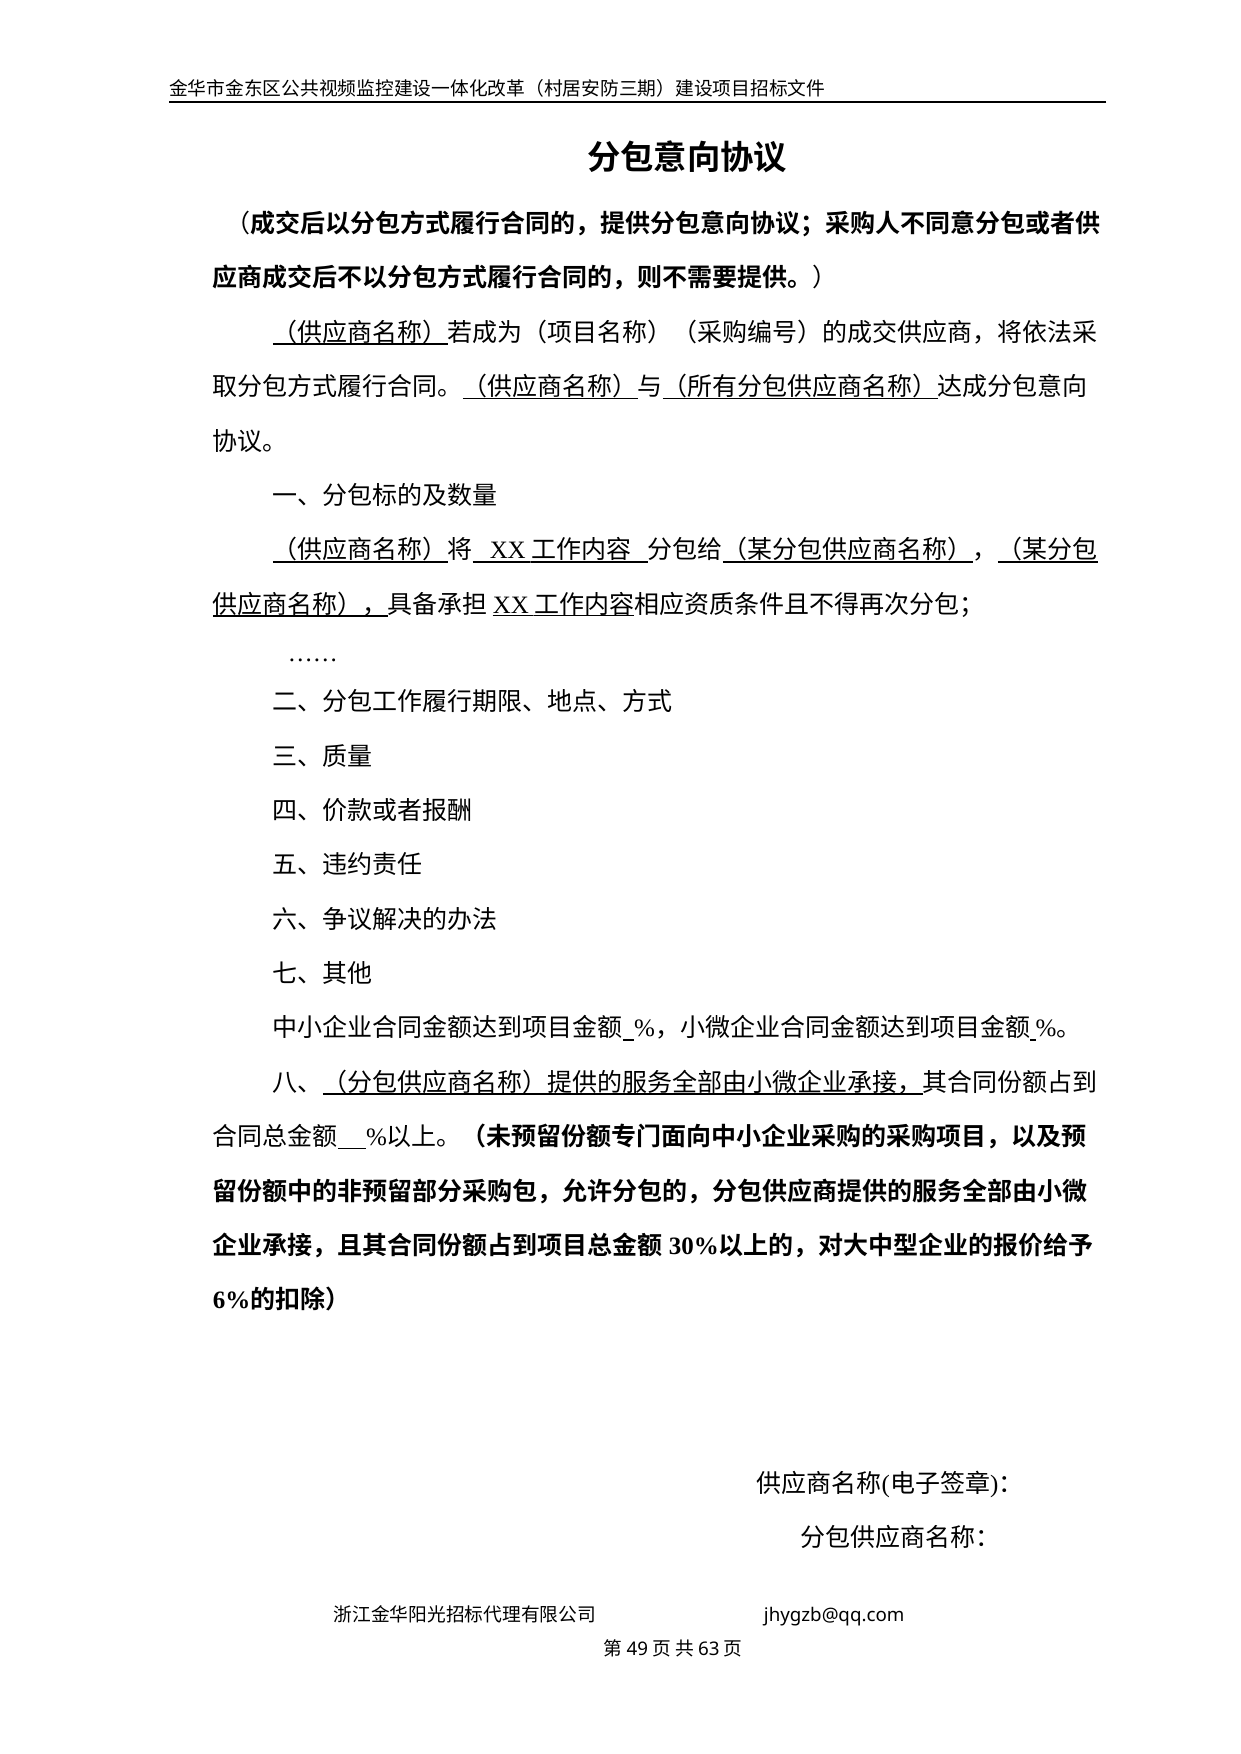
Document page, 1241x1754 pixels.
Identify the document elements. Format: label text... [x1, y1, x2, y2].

text （成交后以分包方式履行合同的，提供分包意向协议；采购人不同意分包或者供应商成交后不以分包方式履行合同的，则不需要提供。） [213, 203, 1106, 294]
text …… [213, 638, 1106, 667]
text 分包供应商名称： [213, 1518, 1106, 1554]
text 八、（分包供应商名称）提供的服务全部由小微企业承接，其合同份额占到合同总金额 %以上。（未预留份额专门面向中小企业采购的采购项目，以及预留份额中的非预留部分采购包，允许分包的，分包供应商提供的服务全部由小微企业承接，且其合同份额占到项目总金额 30%以上的，对大中型企业的报价给予6%的扣除） [213, 1062, 1106, 1316]
text 四、价款或者报酬 [213, 790, 1106, 827]
text （供应商名称）将 XX工作内容 分包给（某分包供应商名称），（某分包供应商名称），具备承担XX工作内容相应资质条件且不得再次分包； [213, 530, 1106, 620]
text 二、分包工作履行期限、地点、方式 [213, 682, 1106, 718]
text 供应商名称(电子签章)： [494, 1463, 1106, 1500]
text 六、争议解决的办法 [213, 899, 1106, 935]
text 中小企业合同金额达到项目金额 %，小微企业合同金额达到项目金额 %。 [213, 1008, 1106, 1044]
text 七、其他 [213, 953, 1106, 990]
text 分包意向协议 [219, 131, 1106, 179]
text （供应商名称）若成为（项目名称）（采购编号）的成交供应商，将依法采取分包方式履行合同。（供应商名称）与（所有分包供应商名称）达成分包意向协议。 [213, 312, 1106, 457]
text 一、分包标的及数量 [213, 475, 1106, 512]
text 五、违约责任 [213, 845, 1106, 881]
text 三、质量 [213, 736, 1106, 772]
